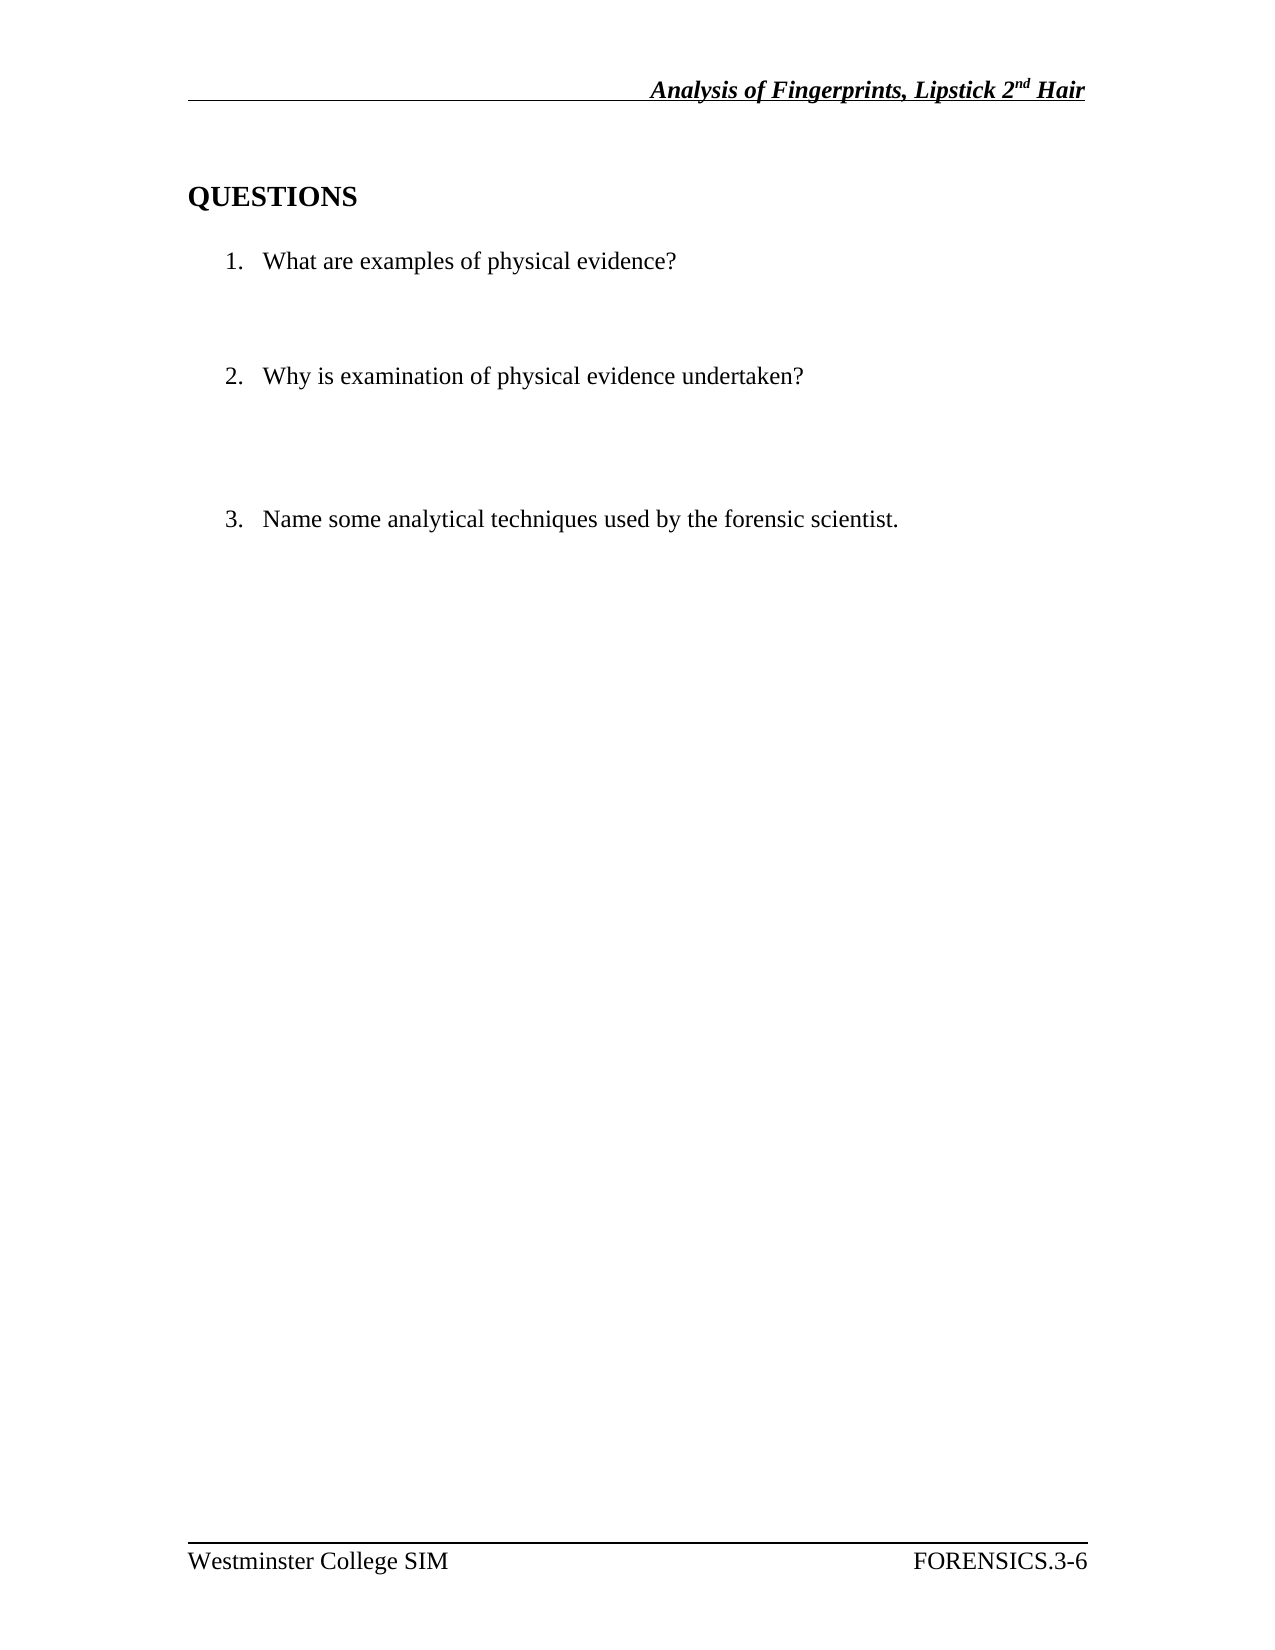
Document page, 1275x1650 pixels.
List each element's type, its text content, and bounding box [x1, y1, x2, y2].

list Name some analytical techniques used by the forensic scientist. [225, 504, 1087, 533]
text QUESTIONS [187, 179, 1087, 212]
list Why is examination of physical evidence undertaken? [225, 361, 1087, 389]
list What are examples of physical evidence? [225, 246, 1087, 274]
